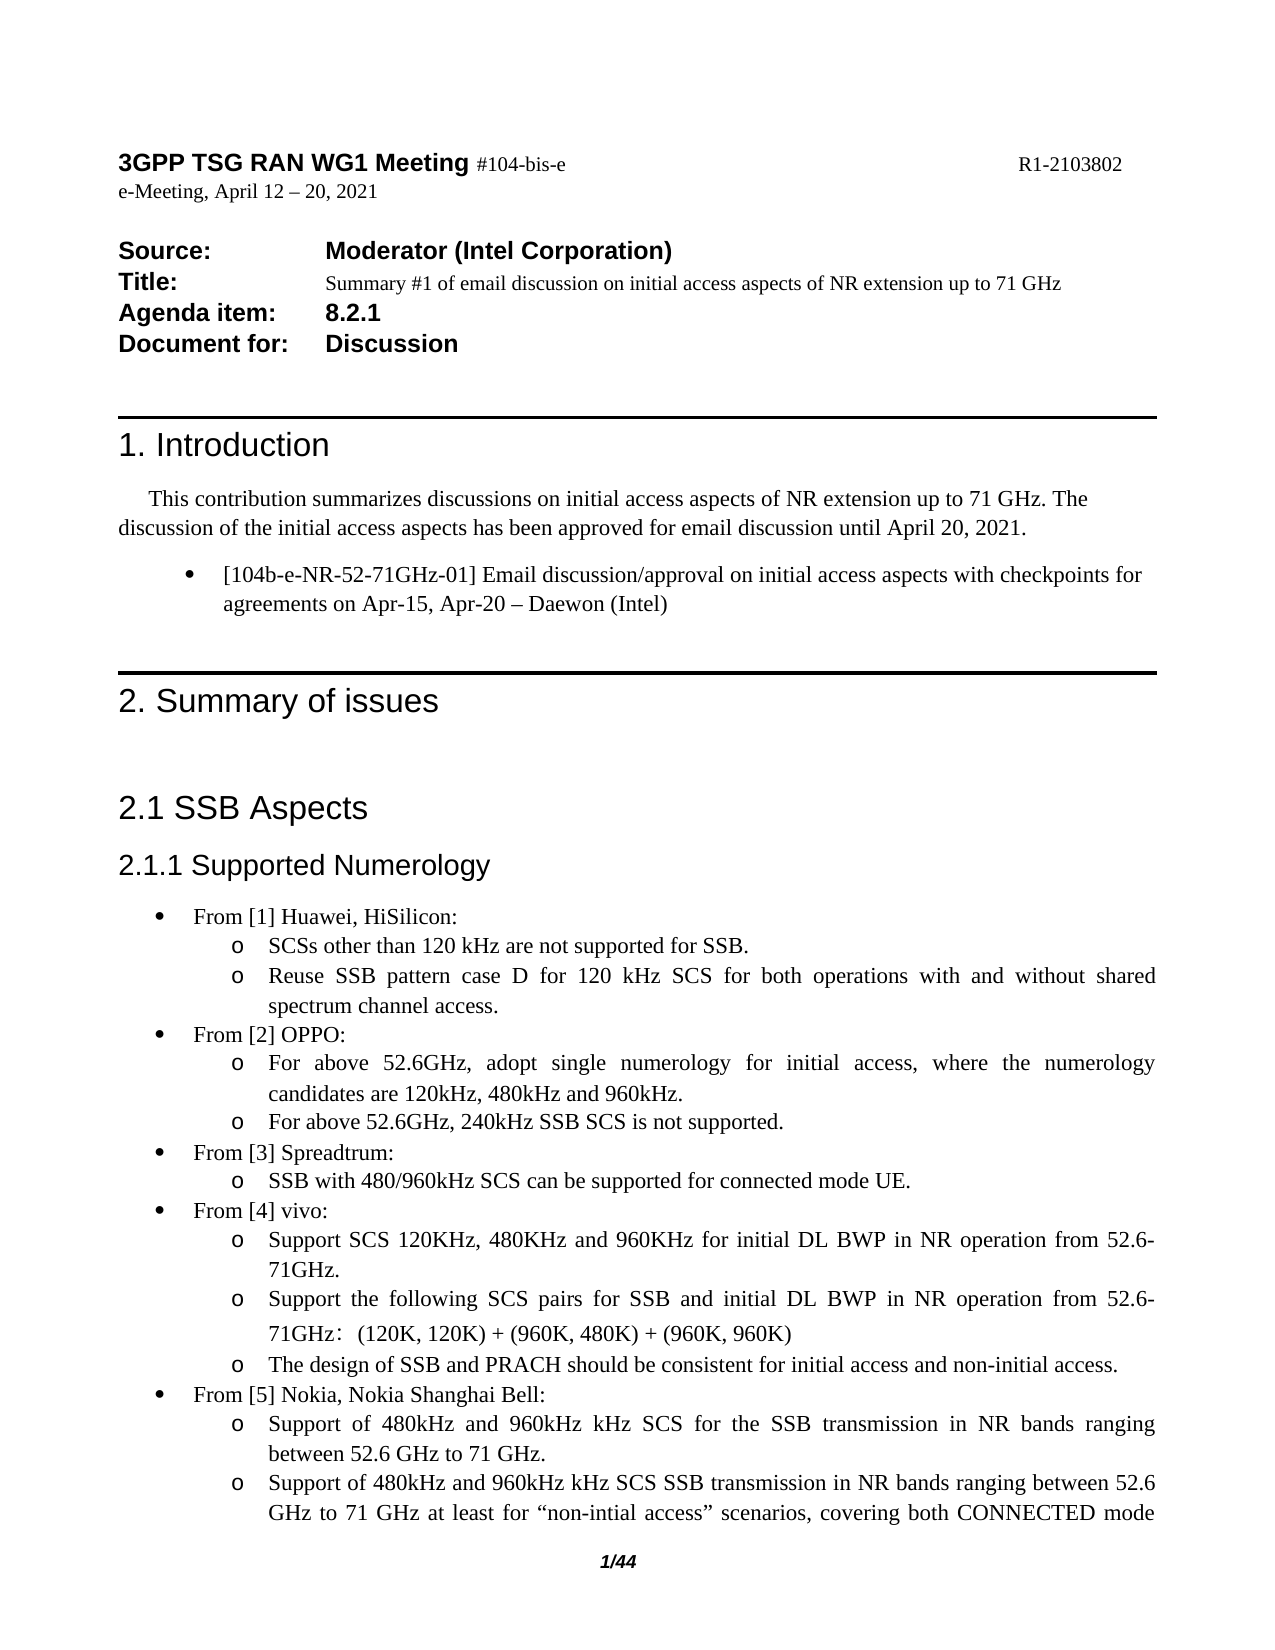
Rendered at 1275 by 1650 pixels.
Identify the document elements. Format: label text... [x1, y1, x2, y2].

list [104b-e-NR-52-71GHz-01] Email discussion/approval on initial access aspects with checkpoints for agreements on Apr-15, Apr-20 – Daewon (Intel) [186, 561, 1157, 616]
text This contribution summarizes discussions on initial access aspects of NR extension up to 71 GHz. The discussion of the initial access aspects has been approved for email discussion until April 20, 2021. [118, 486, 1157, 540]
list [231, 1468, 1157, 1525]
text 3GPP TSG RAN WG1 Meeting [118, 148, 1157, 176]
list From [4] vivo: [156, 1197, 1157, 1224]
subtitle 2.1 SSB Aspects [118, 788, 1157, 827]
list SCSs other than 120 kHz are not supported for SSB. [231, 932, 1157, 960]
subtitle Summary of issues [118, 675, 1157, 719]
list Support SCS 120KHz, 480KHz and 960KHz for initial DL BWP in NR operation from 52.6-71GHz. [231, 1226, 1157, 1282]
text Agenda item: 8.2.1 [118, 298, 1157, 327]
list For above 52.6GHz, 240kHz SSB SCS is not supported. [231, 1108, 1157, 1136]
list From [2] OPPO: [156, 1021, 1157, 1047]
subtitle 2.1.1 Supported Numerology [118, 848, 1157, 882]
list The design of SSB and PRACH should be consistent for initial access and non-initial access. [231, 1351, 1157, 1379]
list From [3] Spreadtrum: [156, 1138, 1157, 1165]
list SSB with 480/960kHz SCS can be supported for connected mode UE. [231, 1167, 1157, 1195]
text Source: Moderator (Intel Corporation) [118, 236, 1157, 264]
list From [5] Nokia, Nokia Shanghai Bell: [156, 1381, 1157, 1408]
list Support of 480kHz and 960kHz kHz SCS for the SSB transmission in NR bands ranging between 52.6 GHz to 71 GHz. [231, 1410, 1157, 1466]
list For above 52.6GHz, adopt single numerology for initial access, where the numerology candidates are 120kHz, 480kHz and 960kHz. [231, 1049, 1157, 1106]
list Reuse SSB pattern case D for 120 kHz SCS for both operations with and without shared spectrum channel access. [231, 962, 1157, 1019]
text Title: [118, 267, 1157, 296]
text Document for: Discussion [118, 329, 1157, 358]
list From [1] Huawei, HiSilicon: [156, 903, 1157, 930]
subtitle Introduction [118, 419, 1157, 464]
list Support the following SCS pairs for SSB and initial DL BWP in NR operation from 52.6-71GHz：(120K, 120K) + (960K, 480K) + (960K, 960K) [231, 1284, 1157, 1348]
